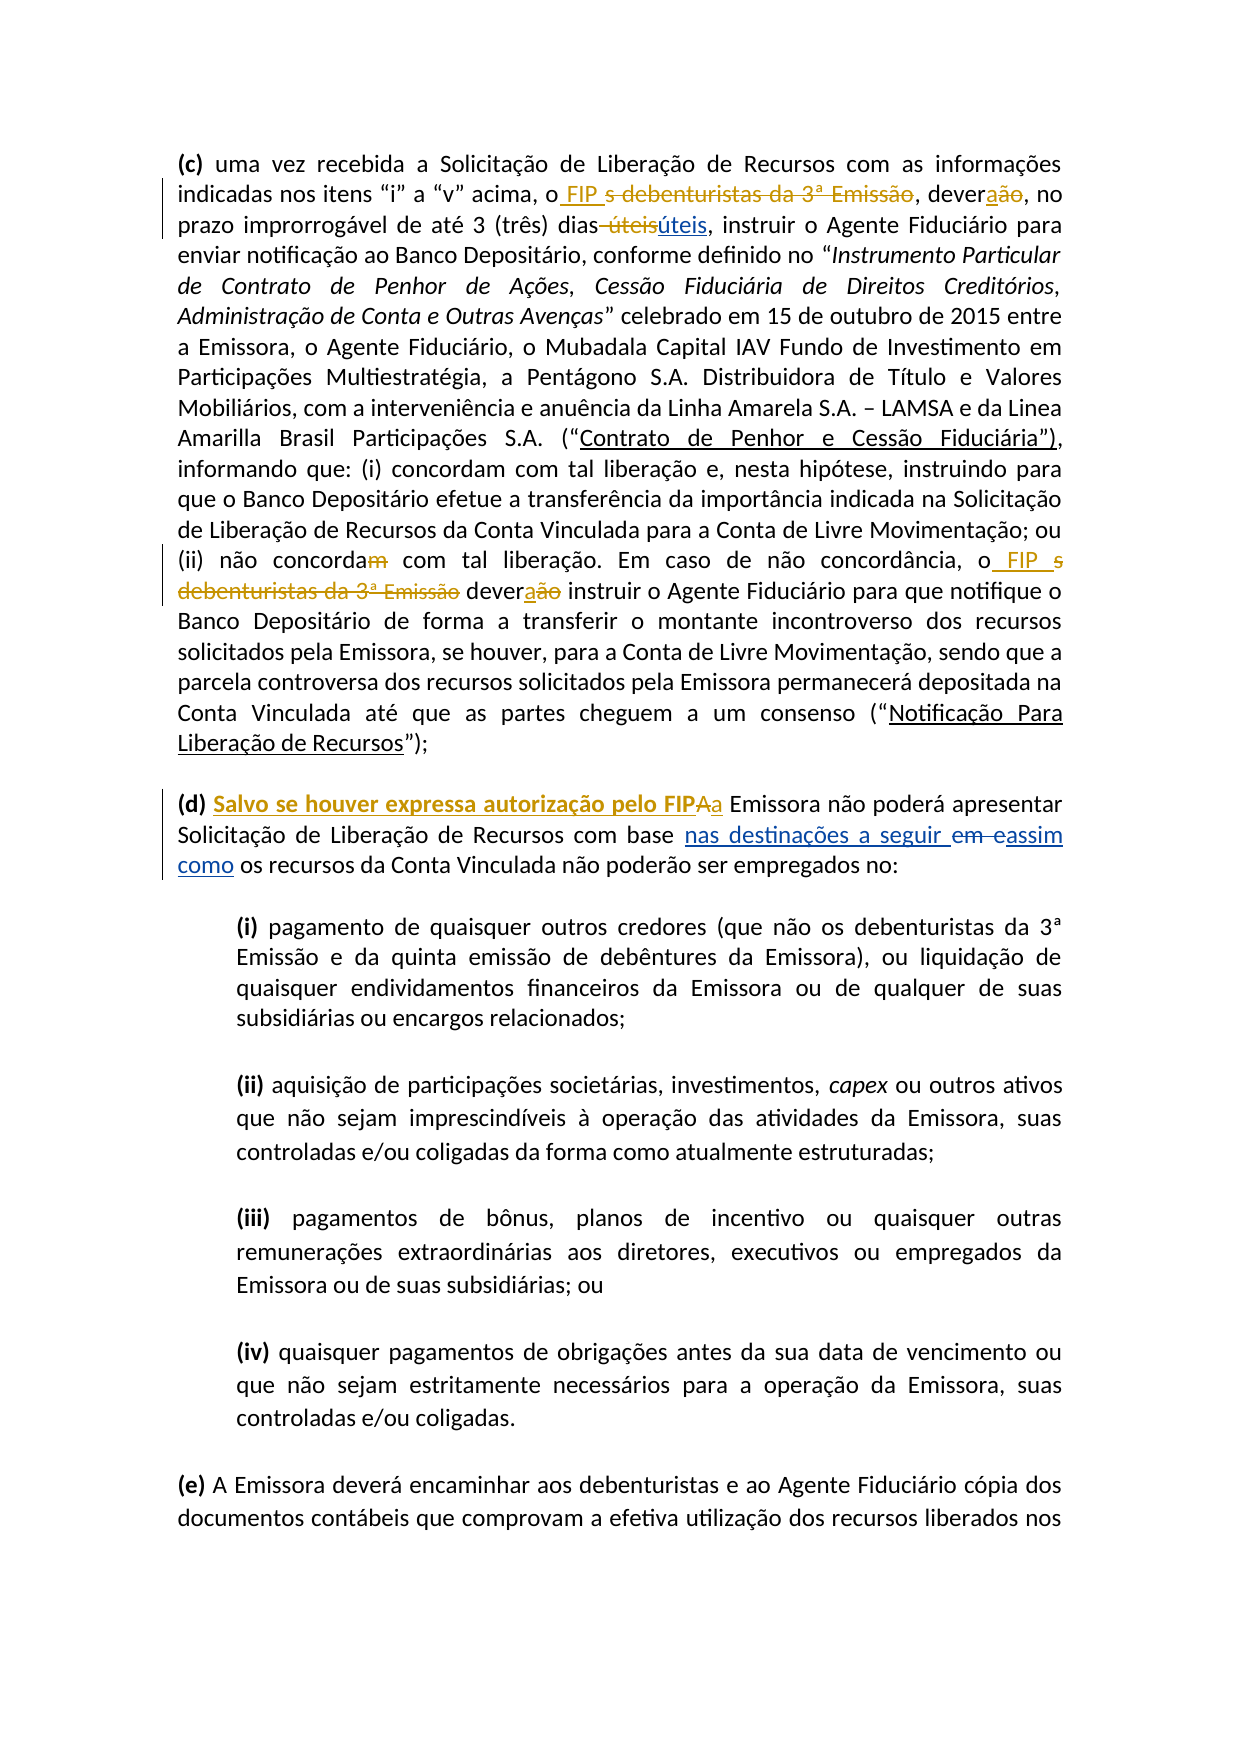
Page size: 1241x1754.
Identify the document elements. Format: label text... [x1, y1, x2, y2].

text (i) pagamento de quaisquer outros credores (que não os debenturistas da 3ª Emissão e da quinta emissão de debêntures da Emissora), ou liquidação de quaisquer endividamentos financeiros da Emissora ou de qualquer de suas subsidiárias ou encargos relacionados; [236, 911, 1063, 1033]
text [177, 1466, 1063, 1533]
text (d) Emissora não poderá apresentar Solicitação de Liberação de Recursos com base os recursos da Conta Vinculada não poderão ser empregados no: [177, 789, 1063, 880]
text (ii) aquisição de participações societárias, investimentos, capex ou outros ativos que não sejam imprescindíveis à operação das atividades da Emissora, suas controladas e/ou coligadas da forma como atualmente estruturadas; [236, 1066, 1063, 1166]
text (iii) pagamentos de bônus, planos de incentivo ou quaisquer outras remunerações extraordinárias aos diretores, executivos ou empregados da Emissora ou de suas subsidiárias; ou [236, 1199, 1063, 1299]
text (iv) quaisquer pagamentos de obrigações antes da sua data de vencimento ou que não sejam estritamente necessários para a operação da Emissora, suas controladas e/ou coligadas. [236, 1333, 1063, 1433]
text (c) uma vez recebida a Solicitação de Liberação de Recursos com as informações indicadas nos itens “i” a “v” acima, o, dever, no prazo improrrogável de até 3 (três) dias, instruir o Agente Fiduciário para enviar notificação ao Banco Depositário, conforme definido no “Instrumento Particular de Contrato de Penhor de Ações, Cessão Fiduciária de Direitos Creditórios, Administração de Conta e Outras Avenças” celebrado em 15 de outubro de 2015 entre a Emissora, o Agente Fiduciário, o Mubadala Capital IAV Fundo de Investimento em Participações Multiestratégia, a Pentágono S.A. Distribuidora de Título e Valores Mobiliários, com a interveniência e anuência da Linha Amarela S.A. – LAMSA e da Linea Amarilla Brasil Participações S.A. (“Contrato de Penhor e Cessão Fiduciária”), informando que: (i) concordam com tal liberação e, nesta hipótese, instruindo para que o Banco Depositário efetue a transferência da importância indicada na Solicitação de Liberação de Recursos da Conta Vinculada para a Conta de Livre Movimentação; ou (ii) não concorda com tal liberação. Em caso de não concordância, o dever instruir o Agente Fiduciário para que notifique o Banco Depositário de forma a transferir o montante incontroverso dos recursos solicitados pela Emissora, se houver, para a Conta de Livre Movimentação, sendo que a parcela controversa dos recursos solicitados pela Emissora permanecerá depositada na Conta Vinculada até que as partes cheguem a um consenso (“Notificação Para Liberação de Recursos”); [177, 148, 1063, 758]
